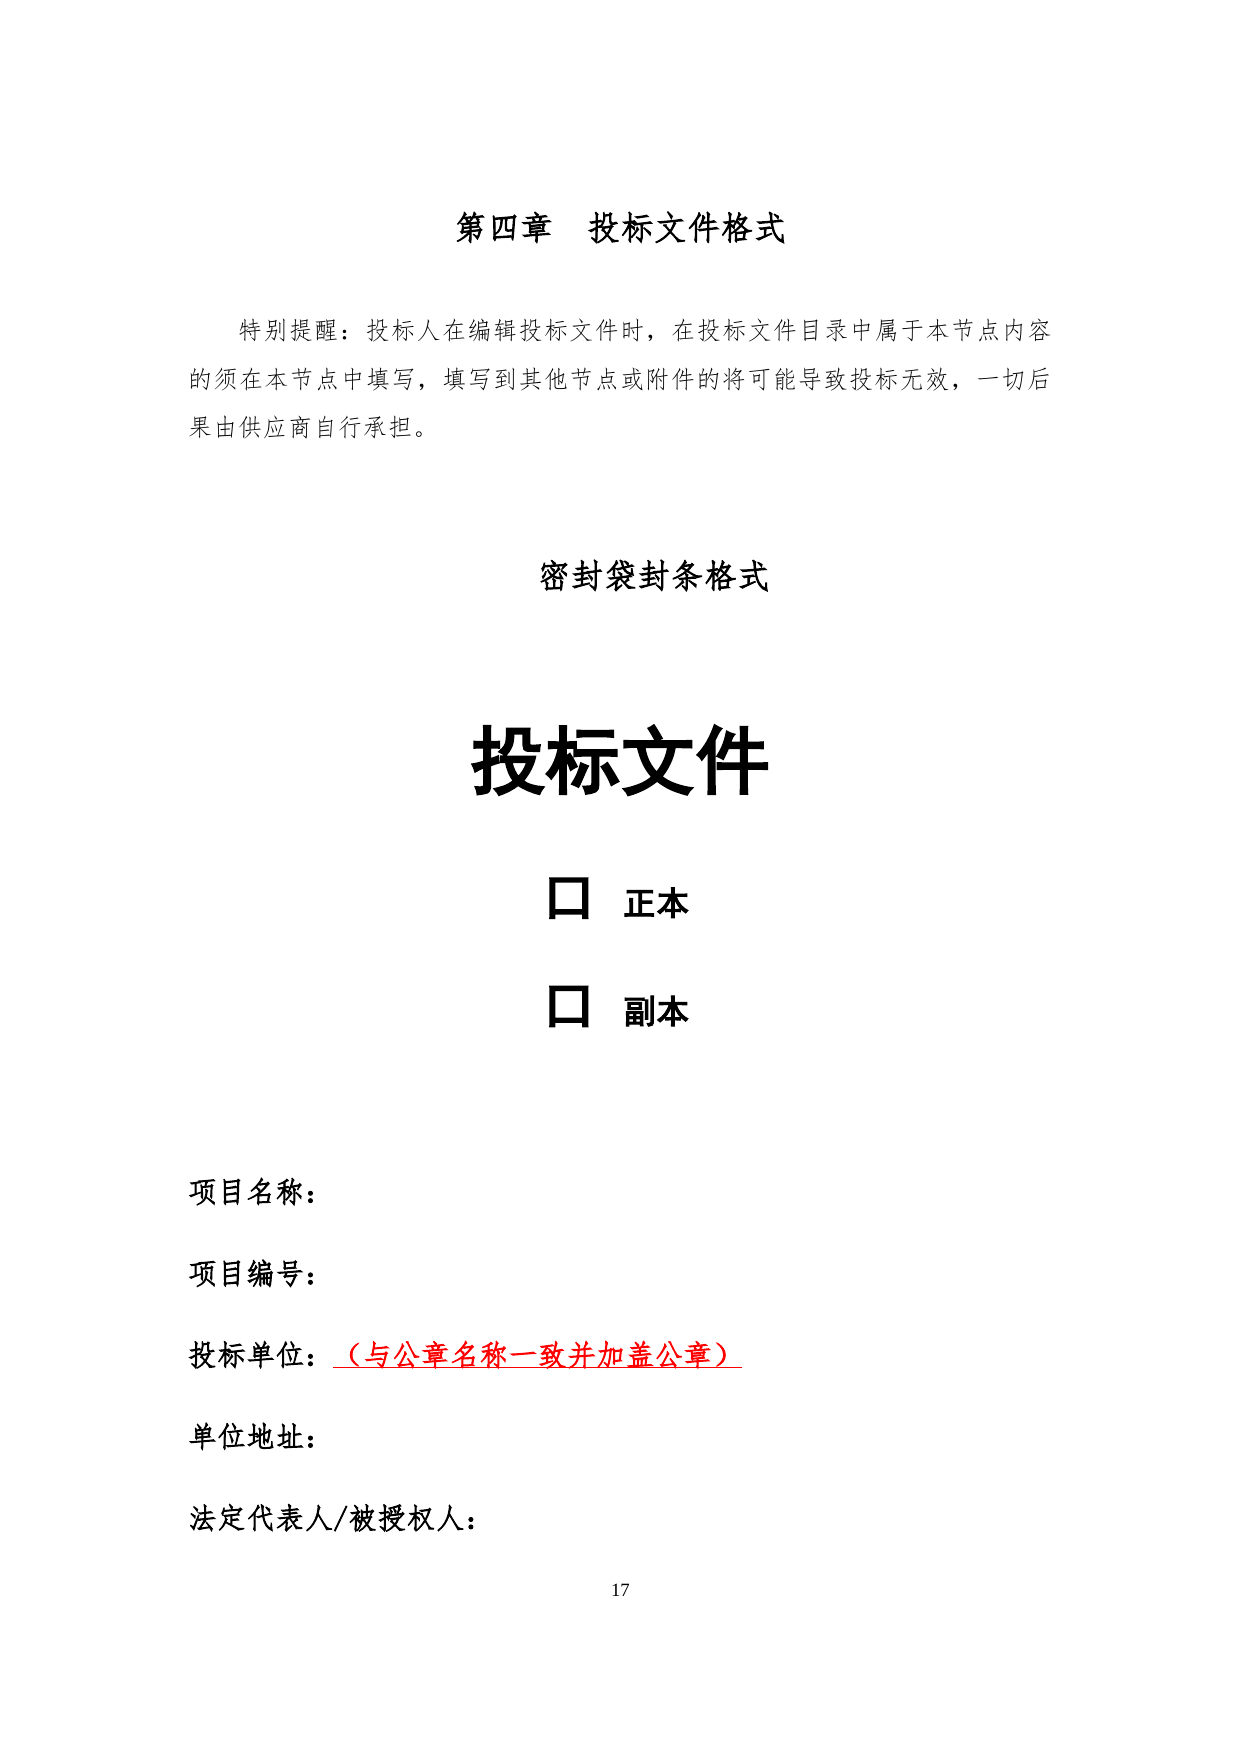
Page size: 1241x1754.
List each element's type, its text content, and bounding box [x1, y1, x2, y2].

text 单位地址： [187, 1402, 1053, 1467]
text 特别提醒：投标人在编辑投标文件时，在投标文件目录中属于本节点内容的须在本节点中填写，填写到其他节点或附件的将可能导致投标无效，一切后果由供应商自行承担。 [187, 312, 1053, 442]
text 法定代表人/被授权人： [187, 1483, 1053, 1548]
text 密封袋封条格式 [187, 541, 1053, 606]
subtitle 第四章 投标文件格式 [187, 193, 1053, 258]
text 项目编号： [187, 1239, 1053, 1304]
text 口 副本 [187, 967, 1053, 1032]
text 投标单位：（与公章名称一致并加盖公章） [187, 1320, 1053, 1385]
text 投标文件 [187, 706, 1053, 804]
text 项目名称： [187, 1157, 1053, 1222]
text 口 正本 [187, 859, 1053, 924]
